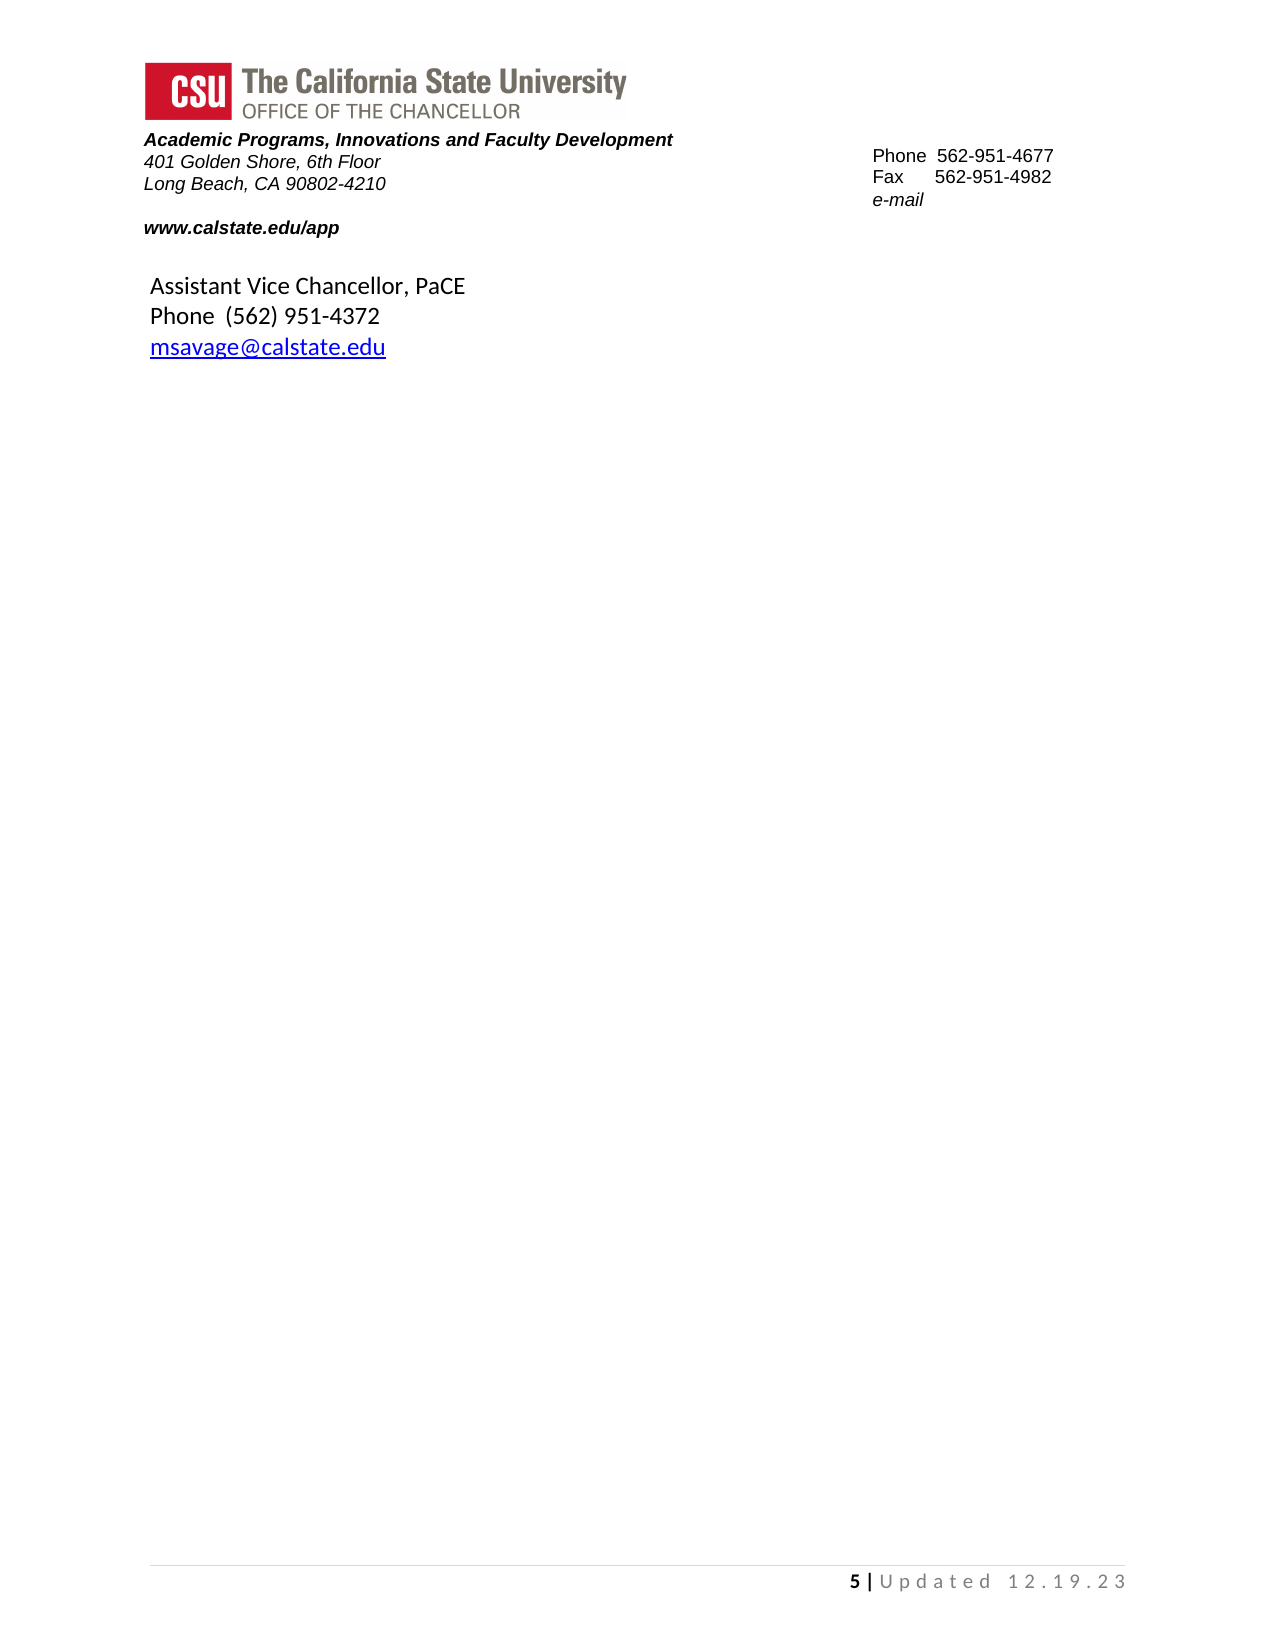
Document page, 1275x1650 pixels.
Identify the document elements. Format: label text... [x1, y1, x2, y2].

picture [143, 61, 627, 120]
text Phone (562) 951-4372 [150, 301, 1125, 331]
text msavage@calstate.edu [150, 331, 1125, 362]
text Assistant Vice Chancellor, PaCE [150, 270, 1125, 301]
